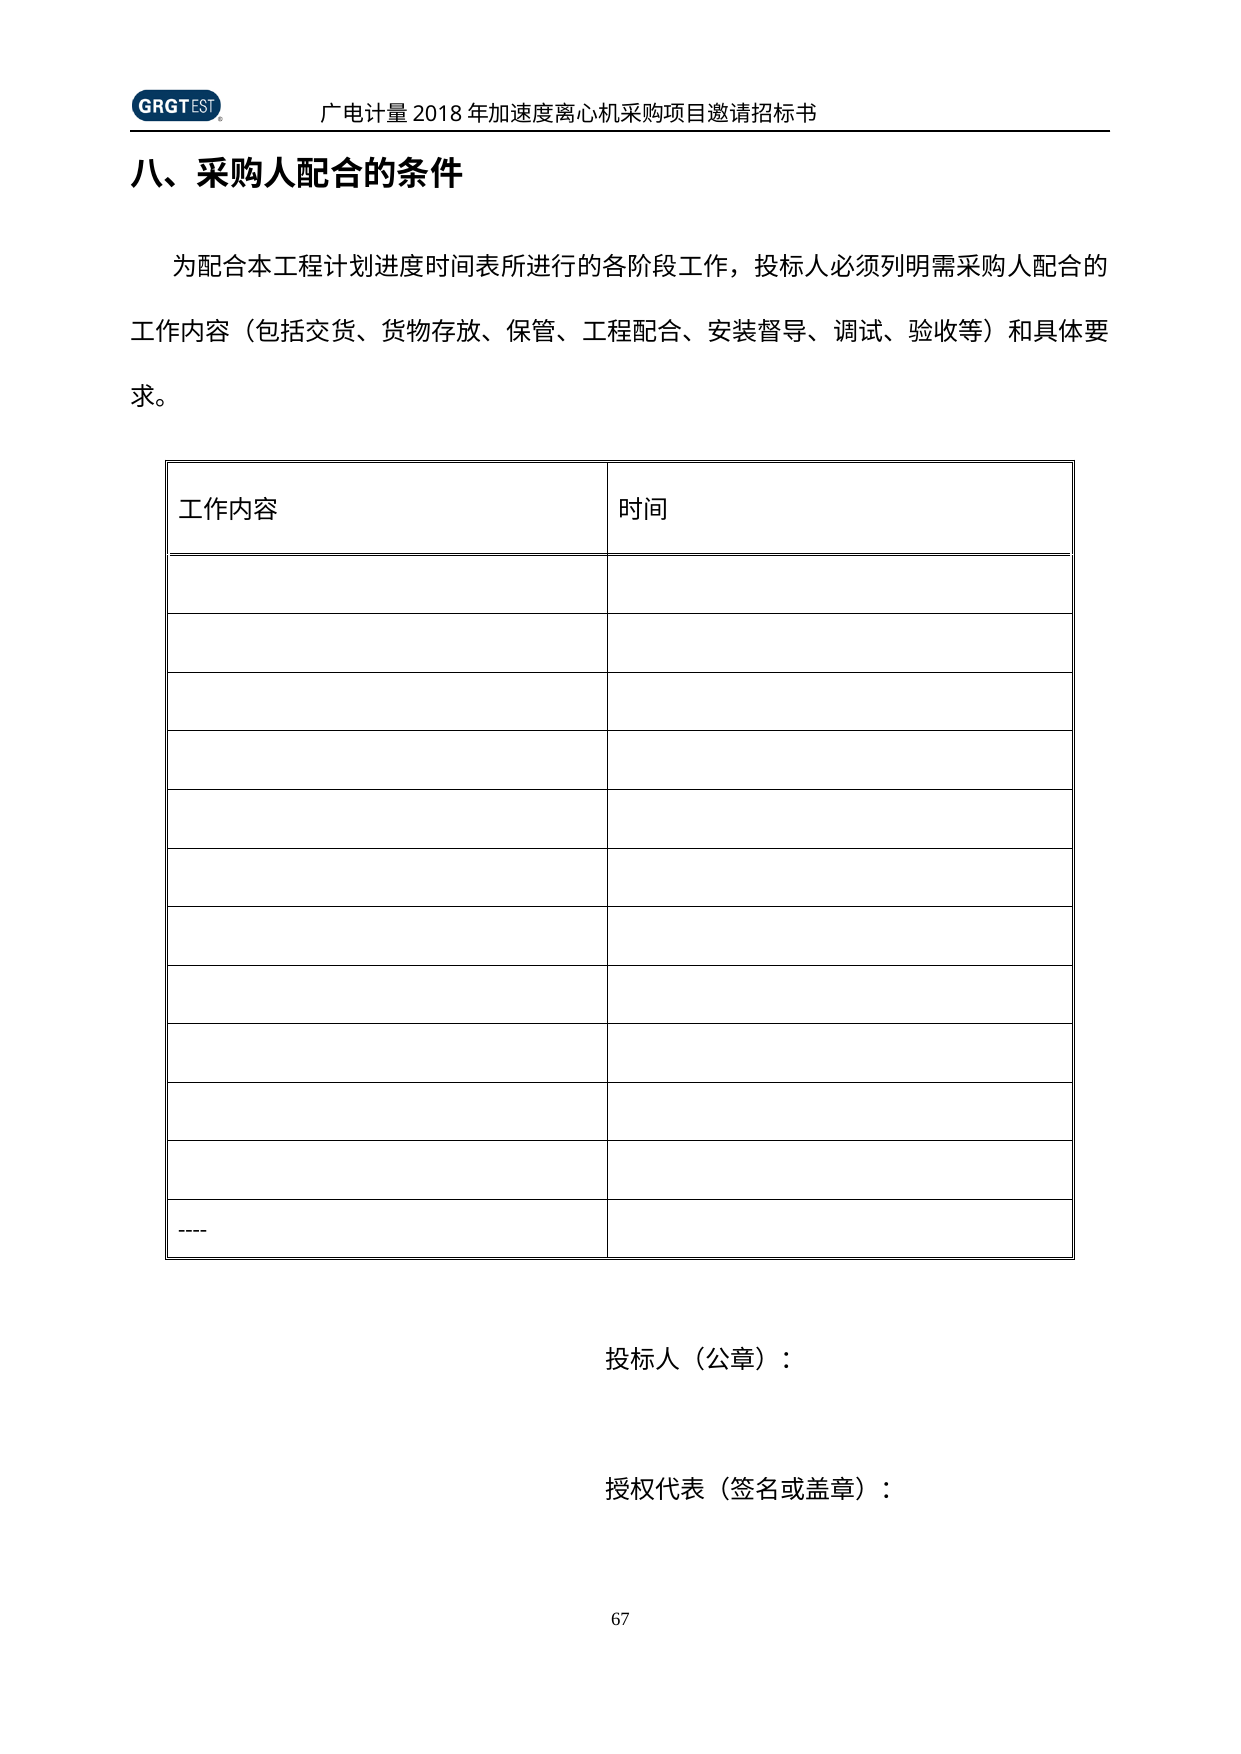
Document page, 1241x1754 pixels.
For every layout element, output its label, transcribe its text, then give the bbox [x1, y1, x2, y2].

table_cell [608, 1083, 1072, 1140]
table_cell [168, 1024, 607, 1082]
table_cell [608, 1024, 1072, 1082]
table_cell [168, 907, 607, 964]
table_cell [608, 849, 1072, 906]
table_cell [168, 731, 607, 789]
table_cell [608, 1200, 1072, 1257]
table_cell [168, 614, 607, 672]
table_header 工作内容 [168, 463, 607, 553]
picture [129, 88, 224, 122]
table_cell [168, 673, 607, 730]
text 投标人（公章）： [130, 1325, 1110, 1390]
table_cell [608, 673, 1072, 730]
table_cell [608, 553, 1072, 613]
table_cell [608, 966, 1072, 1023]
text 授权代表（签名或盖章）： [130, 1455, 1110, 1520]
table_cell ---- [168, 1200, 607, 1257]
table_cell [168, 849, 607, 906]
table_cell [608, 731, 1072, 789]
table_cell [168, 790, 607, 847]
table_header 时间 [608, 463, 1072, 553]
table_cell [168, 1083, 607, 1140]
table_cell [168, 966, 607, 1023]
subtitle 八、采购人配合的条件 [130, 138, 1110, 203]
table_cell [608, 614, 1072, 672]
table_cell [168, 553, 607, 613]
table_cell [608, 790, 1072, 847]
table_cell [168, 1141, 607, 1199]
table_cell [608, 1141, 1072, 1199]
text 为配合本工程计划进度时间表所进行的各阶段工作，投标人必须列明需采购人配合的工作内容（包括交货、货物存放、保管、工程配合、安装督导、调试、验收等）和具体要求。 [130, 232, 1110, 427]
table_cell [608, 907, 1072, 964]
